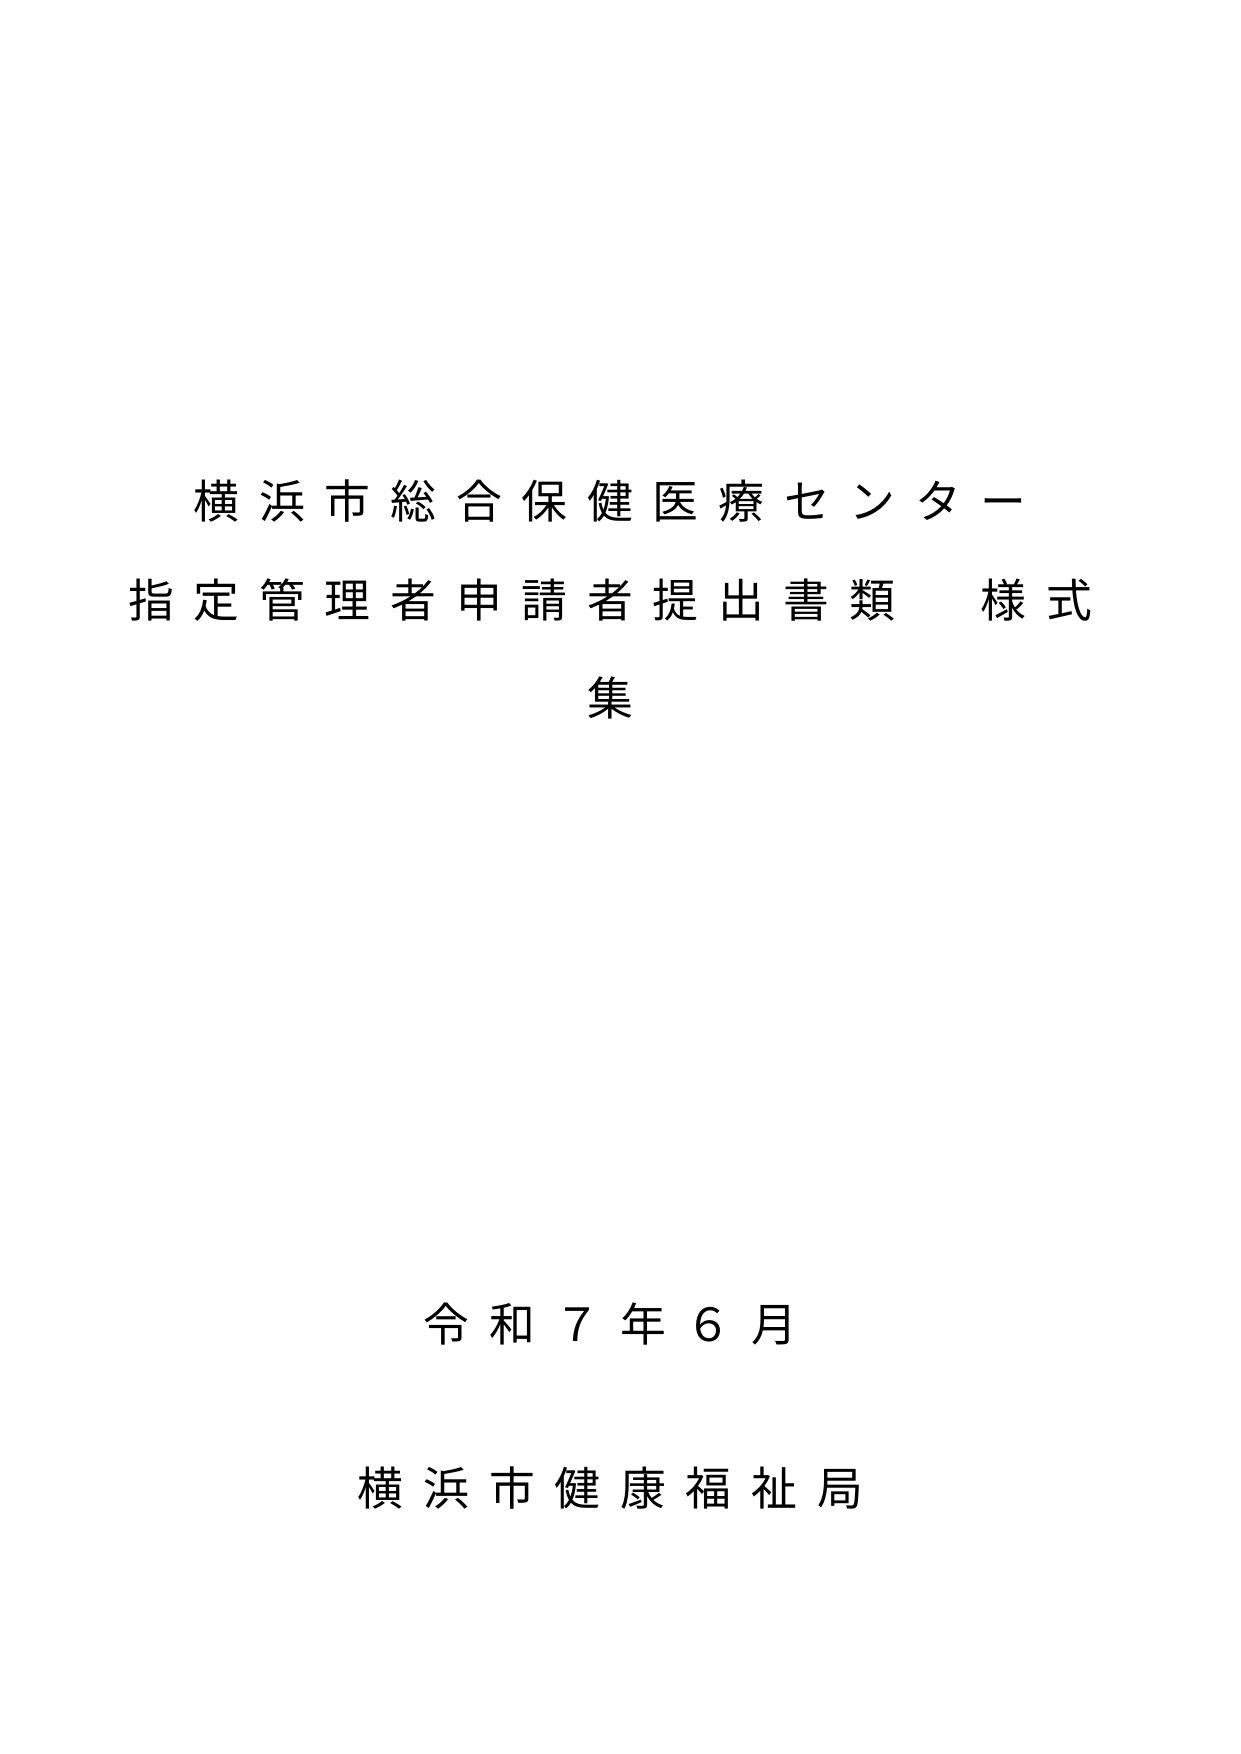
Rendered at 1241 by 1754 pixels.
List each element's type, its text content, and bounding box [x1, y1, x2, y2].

text 横浜市健康福祉局 [117, 1437, 1123, 1535]
text 横浜市総合保健医療センター [117, 449, 1123, 548]
text 令和７年６月 [117, 1272, 1123, 1371]
text 指定管理者申請者提出書類 様式集 [117, 548, 1123, 745]
